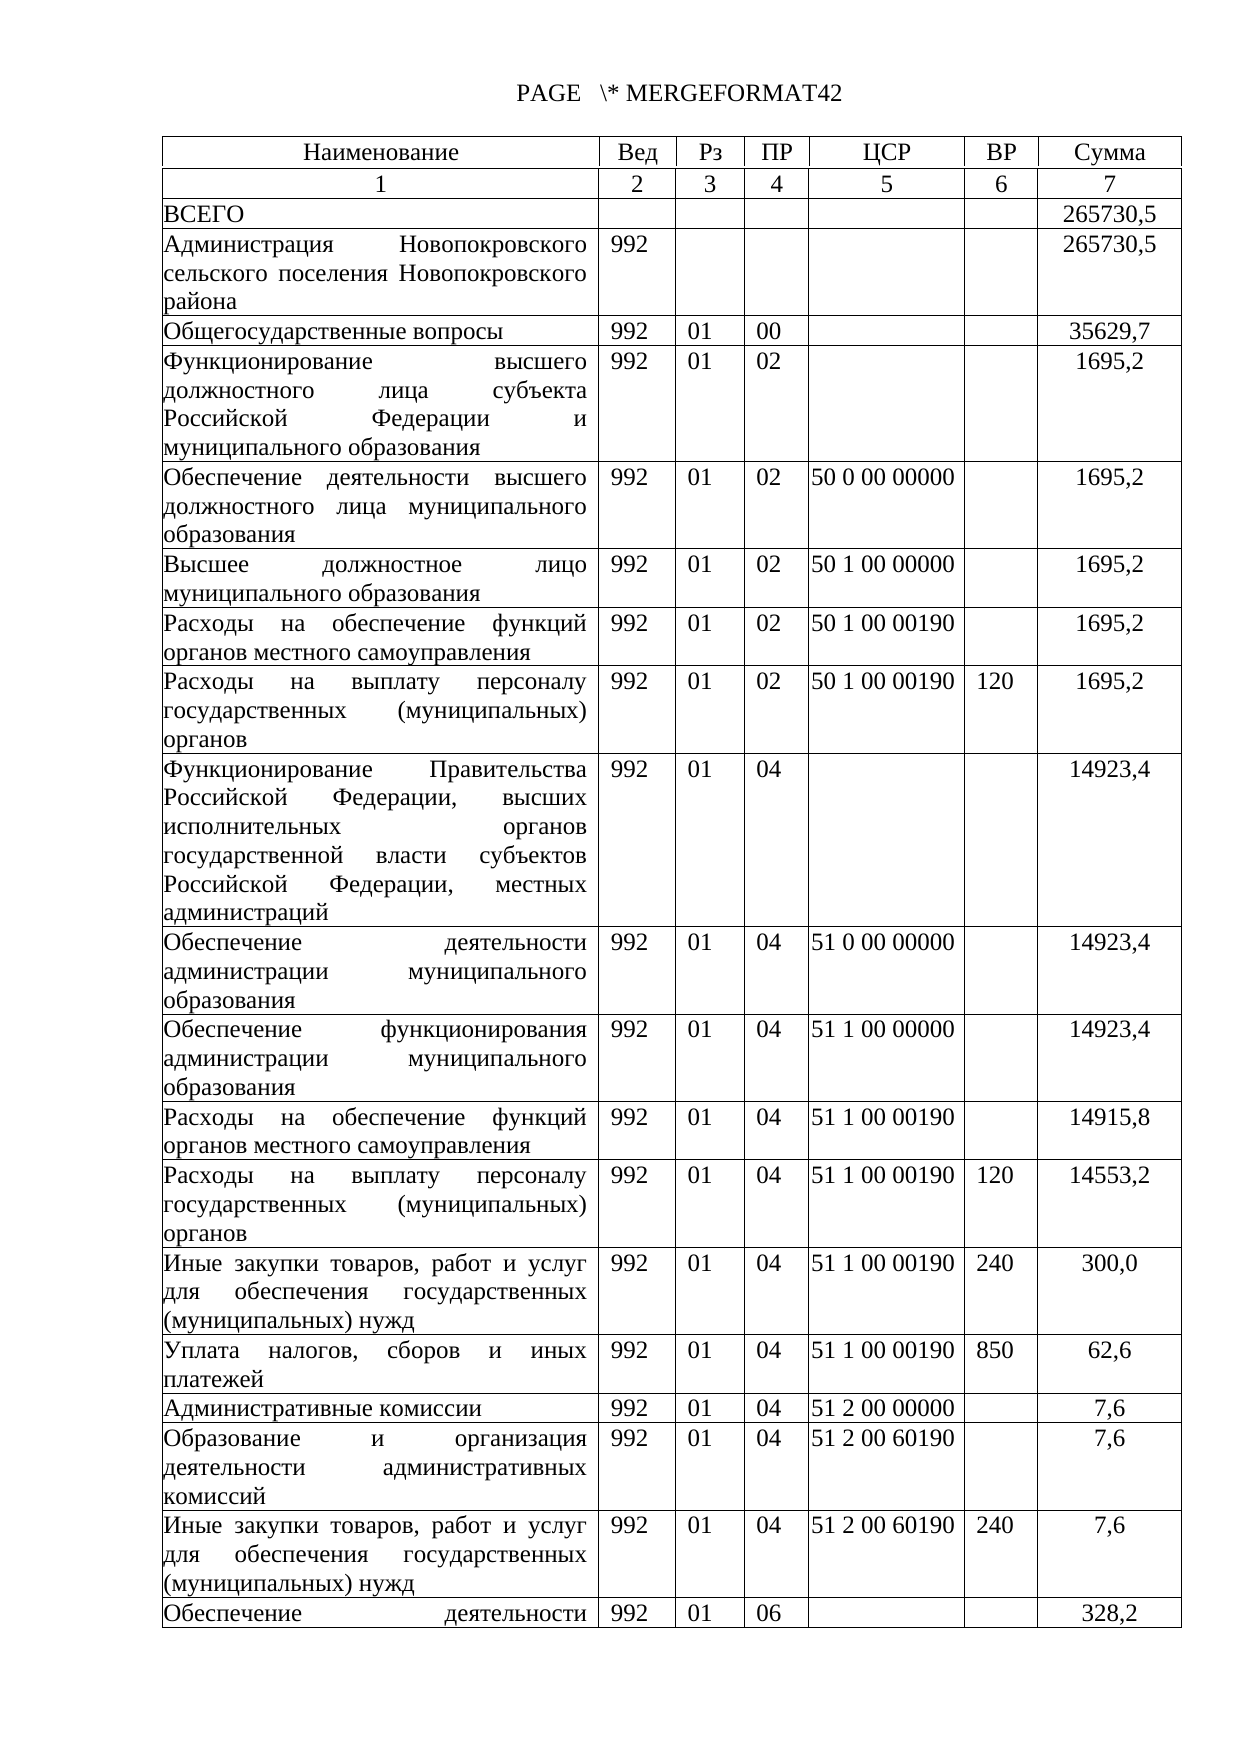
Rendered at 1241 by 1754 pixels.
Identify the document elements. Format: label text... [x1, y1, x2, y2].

table_cell [965, 754, 1037, 926]
table_cell [965, 1423, 1037, 1509]
table_cell Администрация Новопокровского сельского поселения Новопокровского района [163, 229, 598, 315]
table_cell [965, 346, 1037, 461]
table_cell 51 2 00 60190 [809, 1511, 964, 1597]
table_cell 992 [599, 1160, 675, 1247]
table_cell 62,6 [1038, 1335, 1181, 1392]
table_cell [745, 199, 808, 228]
table_cell [599, 199, 675, 228]
table_cell 01 [676, 1423, 744, 1509]
table_cell 04 [745, 927, 808, 1013]
table_cell 1695,2 [1038, 666, 1181, 753]
table_cell 992 [599, 229, 675, 315]
table_cell 14923,4 [1038, 927, 1181, 1013]
table_cell 240 [965, 1248, 1037, 1334]
table_cell [965, 608, 1037, 665]
table_cell 50 1 00 00000 [809, 549, 964, 607]
table_cell 02 [745, 608, 808, 665]
table_cell ВСЕГО [163, 199, 598, 228]
table_header ЦСР [810, 137, 964, 166]
table_cell 992 [599, 1511, 675, 1597]
table_cell [965, 549, 1037, 607]
table_cell Расходы на выплату персоналу государственных (муниципальных) органов [163, 1160, 598, 1247]
table_cell 04 [745, 1015, 808, 1101]
table_cell [745, 229, 808, 315]
table_cell 992 [599, 1335, 675, 1392]
table_cell [965, 229, 1037, 315]
table_cell 1695,2 [1038, 608, 1181, 665]
table_cell 01 [676, 666, 744, 753]
table_cell [809, 229, 964, 315]
table_cell 265730,5 [1038, 229, 1181, 315]
table_cell 51 1 00 00190 [809, 1335, 964, 1392]
table_cell [809, 346, 964, 461]
table_cell Расходы на выплату персоналу государственных (муниципальных) органов [163, 666, 598, 753]
table_header 2 [599, 169, 675, 198]
table_header 6 [965, 169, 1037, 198]
table_cell 992 [599, 1598, 675, 1627]
table_cell 02 [745, 462, 808, 548]
table_cell 7,6 [1038, 1423, 1181, 1509]
table_cell 265730,5 [1038, 199, 1181, 228]
table_cell 51 1 00 00190 [809, 1160, 964, 1247]
table_cell 01 [676, 462, 744, 548]
table_cell 01 [676, 549, 744, 607]
table_cell Обеспечение деятельности высшего должностного лица муниципального образования [163, 462, 598, 548]
table_cell Расходы на обеспечение функций органов местного самоуправления [163, 1102, 598, 1159]
table_cell 01 [676, 1248, 744, 1334]
table_cell [965, 1015, 1037, 1101]
table_cell Общегосударственные вопросы [163, 316, 598, 345]
table_cell 01 [676, 1335, 744, 1392]
table_cell [809, 199, 964, 228]
table_cell 01 [676, 1160, 744, 1247]
table_cell [965, 1394, 1037, 1422]
table_cell 50 1 00 00190 [809, 608, 964, 665]
table_cell 02 [745, 346, 808, 461]
table_cell [965, 462, 1037, 548]
table_header 5 [809, 169, 964, 198]
table_cell 7,6 [1038, 1511, 1181, 1597]
table_cell Иные закупки товаров, работ и услуг для обеспечения государственных (муниципальных) нужд [163, 1511, 598, 1597]
table_cell Уплата налогов, сборов и иных платежей [163, 1335, 598, 1392]
table_cell 01 [676, 1102, 744, 1159]
table_cell 04 [745, 1102, 808, 1159]
table_cell 850 [965, 1335, 1037, 1392]
table_cell 992 [599, 608, 675, 665]
table_cell Обеспечение функционирования администрации муниципального образования [163, 1015, 598, 1101]
table_cell 50 0 00 00000 [809, 462, 964, 548]
table_cell [676, 199, 744, 228]
table_cell 120 [965, 666, 1037, 753]
table_cell 04 [745, 1248, 808, 1334]
table_cell 1695,2 [1038, 549, 1181, 607]
table_cell Обеспечение деятельности администрации муниципального образования [163, 927, 598, 1013]
table_cell [809, 754, 964, 926]
table_cell 01 [676, 927, 744, 1013]
table_header ПР [745, 137, 809, 166]
table_cell 120 [965, 1160, 1037, 1247]
table_cell 50 1 00 00190 [809, 666, 964, 753]
table_cell 992 [599, 1394, 675, 1422]
table_cell [965, 927, 1037, 1013]
table_cell [965, 199, 1037, 228]
table_header Сумма [1039, 137, 1181, 166]
table_cell 51 1 00 00000 [809, 1015, 964, 1101]
table_cell 35629,7 [1038, 316, 1181, 345]
table_cell 01 [676, 1394, 744, 1422]
table_cell 992 [599, 346, 675, 461]
table_cell 992 [599, 549, 675, 607]
table_cell Иные закупки товаров, работ и услуг для обеспечения государственных (муниципальных) нужд [163, 1248, 598, 1334]
table_cell 01 [676, 1015, 744, 1101]
table_header 1 [163, 169, 598, 198]
table_cell 51 1 00 00190 [809, 1248, 964, 1334]
table_cell 04 [745, 1511, 808, 1597]
table_cell 992 [599, 1102, 675, 1159]
table_cell 51 2 00 60190 [809, 1423, 964, 1509]
table_header ВР [965, 137, 1038, 166]
table_cell 328,2 [1038, 1598, 1181, 1627]
table_cell 1695,2 [1038, 462, 1181, 548]
table_cell 992 [599, 1015, 675, 1101]
table_cell [965, 1102, 1037, 1159]
table_cell 992 [599, 666, 675, 753]
table_cell [965, 1598, 1037, 1627]
table_header Вед [600, 137, 676, 166]
table_cell 300,0 [1038, 1248, 1181, 1334]
table_cell 992 [599, 316, 675, 345]
table_cell Расходы на обеспечение функций органов местного самоуправления [163, 608, 598, 665]
table_cell 51 1 00 00190 [809, 1102, 964, 1159]
table_header 3 [676, 169, 744, 198]
table_cell Высшее должностное лицо муниципального образования [163, 549, 598, 607]
table_cell 51 0 00 00000 [809, 927, 964, 1013]
table_cell Образование и организация деятельности административных комиссий [163, 1423, 598, 1509]
table_cell 14923,4 [1038, 1015, 1181, 1101]
table_cell 992 [599, 1248, 675, 1334]
table_cell 04 [745, 1423, 808, 1509]
table_header 4 [745, 169, 808, 198]
table_cell 06 [745, 1598, 808, 1627]
table_header Наименование [163, 137, 599, 166]
table_header 7 [1038, 169, 1181, 198]
table_cell [676, 229, 744, 315]
table_cell 01 [676, 316, 744, 345]
table_cell 14553,2 [1038, 1160, 1181, 1247]
table_cell 240 [965, 1511, 1037, 1597]
table_cell 14915,8 [1038, 1102, 1181, 1159]
table_cell 992 [599, 927, 675, 1013]
table_cell 01 [676, 1598, 744, 1627]
table_cell 02 [745, 666, 808, 753]
table_cell [965, 316, 1037, 345]
table_header Рз [677, 137, 744, 166]
table_cell 51 2 00 00000 [809, 1394, 964, 1422]
table_cell 02 [745, 549, 808, 607]
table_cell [163, 1598, 598, 1627]
table_cell Функционирование Правительства Российской Федерации, высших исполнительных органов государственной власти субъектов Российской Федерации, местных администраций [163, 754, 598, 926]
table_cell 04 [745, 1394, 808, 1422]
table_cell 1695,2 [1038, 346, 1181, 461]
table_cell 01 [676, 1511, 744, 1597]
table_cell [809, 1598, 964, 1627]
table_cell 04 [745, 754, 808, 926]
table_cell 00 [745, 316, 808, 345]
table_cell Административные комиссии [163, 1394, 598, 1422]
table_cell 7,6 [1038, 1394, 1181, 1422]
table_cell 01 [676, 608, 744, 665]
table_cell [809, 316, 964, 345]
table_cell 01 [676, 754, 744, 926]
table_cell 992 [599, 462, 675, 548]
table_cell 01 [676, 346, 744, 461]
table_cell 14923,4 [1038, 754, 1181, 926]
table_cell 04 [745, 1335, 808, 1392]
table_cell 04 [745, 1160, 808, 1247]
table_cell 992 [599, 1423, 675, 1509]
table_cell Функционирование высшего должностного лица субъекта Российской Федерации и муниципального образования [163, 346, 598, 461]
table_cell 992 [599, 754, 675, 926]
